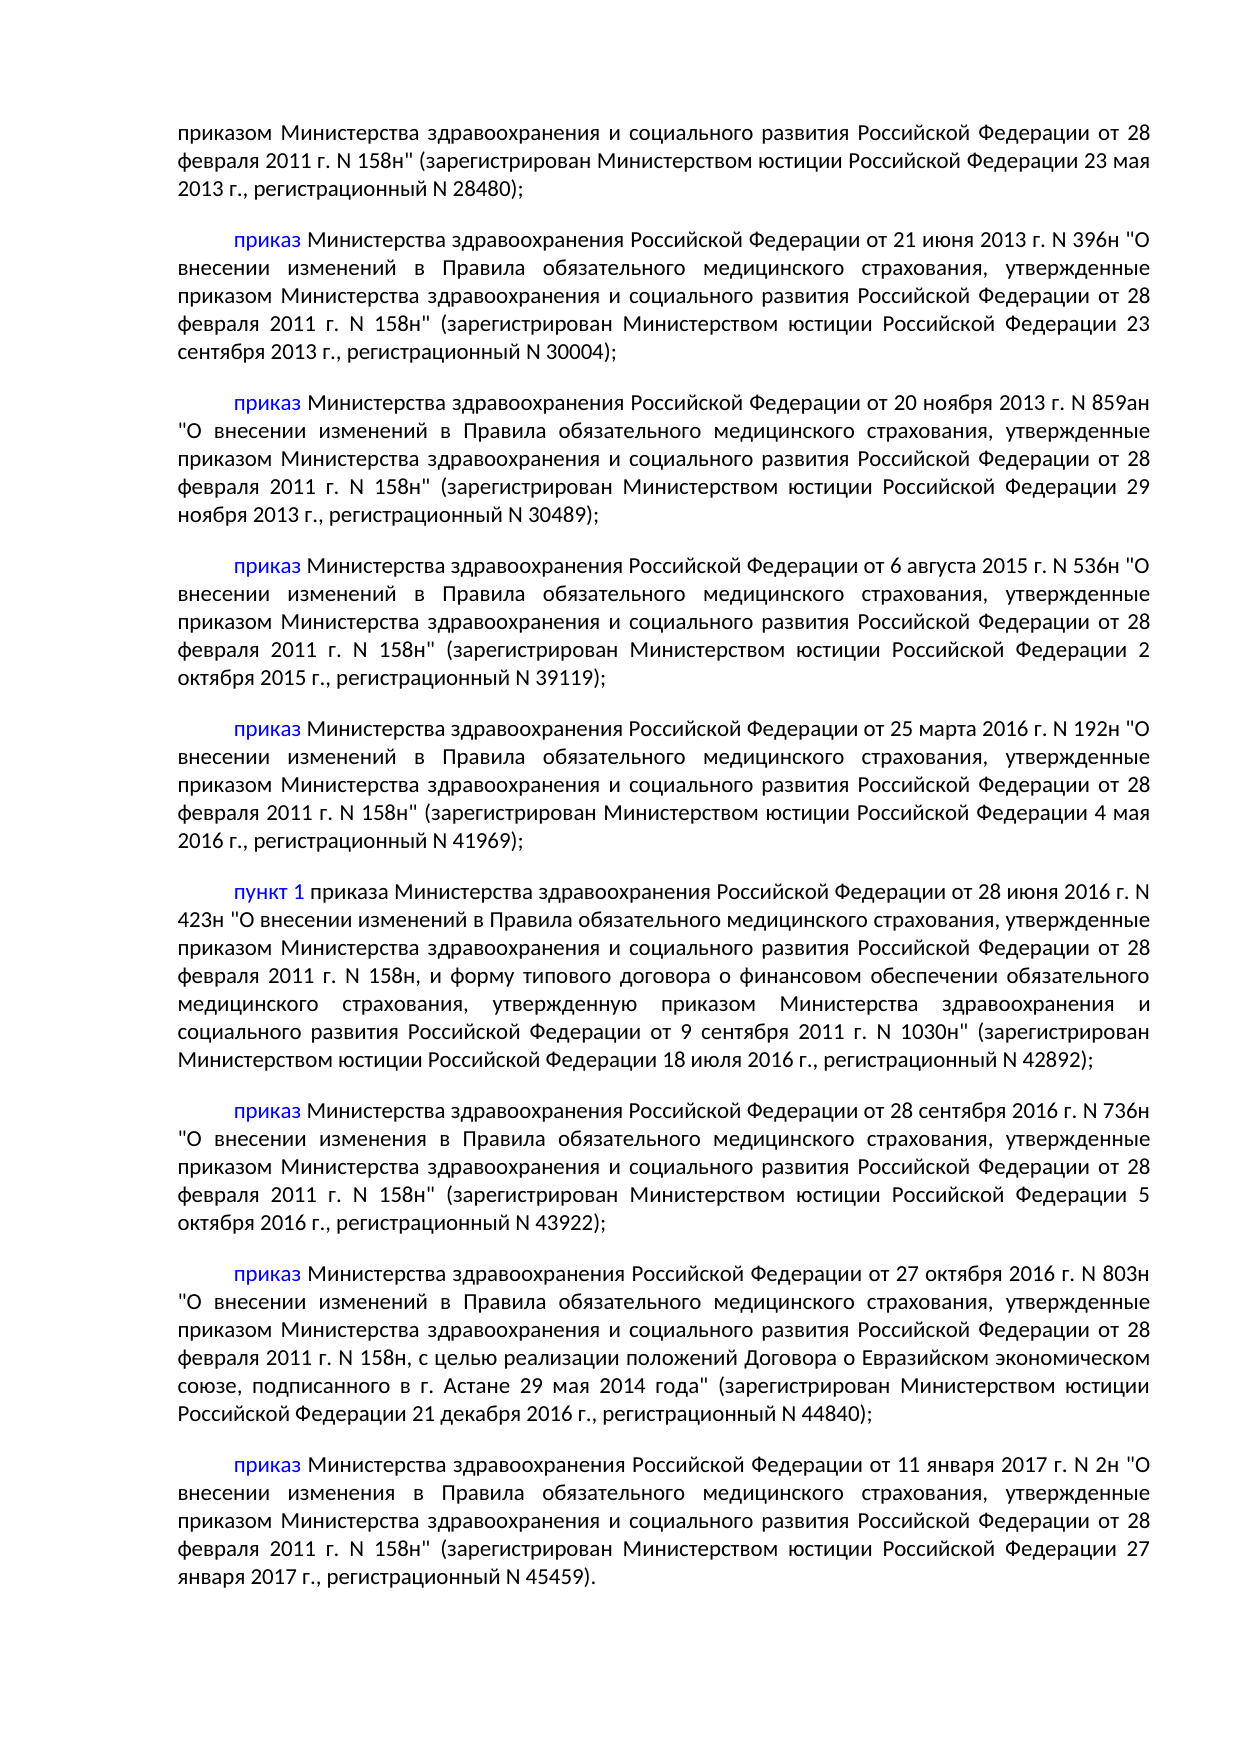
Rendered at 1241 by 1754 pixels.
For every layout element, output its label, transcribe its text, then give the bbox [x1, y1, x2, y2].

text приказ Министерства здравоохранения Российской Федерации от 27 октября 2016 г. N 803н "О внесении изменений в Правила обязательного медицинского страхования, утвержденные приказом Министерства здравоохранения и социального развития Российской Федерации от 28 февраля 2011 г. N 158н, с целью реализации положений Договора о Евразийском экономическом союзе, подписанного в г. Астане 29 мая 2014 года" (зарегистрирован Министерством юстиции Российской Федерации 21 декабря 2016 г., регистрационный N 44840); [177, 1259, 1152, 1427]
text приказ Министерства здравоохранения Российской Федерации от 20 ноября 2013 г. N 859ан "О внесении изменений в Правила обязательного медицинского страхования, утвержденные приказом Министерства здравоохранения и социального развития Российской Федерации от 28 февраля 2011 г. N 158н" (зарегистрирован Министерством юстиции Российской Федерации 29 ноября 2013 г., регистрационный N 30489); [177, 388, 1152, 528]
text приказ Министерства здравоохранения Российской Федерации от 28 сентября 2016 г. N 736н "О внесении изменения в Правила обязательного медицинского страхования, утвержденные приказом Министерства здравоохранения и социального развития Российской Федерации от 28 февраля 2011 г. N 158н" (зарегистрирован Министерством юстиции Российской Федерации 5 октября 2016 г., регистрационный N 43922); [177, 1096, 1152, 1236]
text приказ Министерства здравоохранения Российской Федерации от 21 июня 2013 г. N 396н "О внесении изменений в Правила обязательного медицинского страхования, утвержденные приказом Министерства здравоохранения и социального развития Российской Федерации от 28 февраля 2011 г. N 158н" (зарегистрирован Министерством юстиции Российской Федерации 23 сентября 2013 г., регистрационный N 30004); [177, 225, 1152, 365]
text пункт 1 приказа Министерства здравоохранения Российской Федерации от 28 июня 2016 г. N 423н "О внесении изменений в Правила обязательного медицинского страхования, утвержденные приказом Министерства здравоохранения и социального развития Российской Федерации от 28 февраля 2011 г. N 158н, и форму типового договора о финансовом обеспечении обязательного медицинского страхования, утвержденную приказом Министерства здравоохранения и социального развития Российской Федерации от 9 сентября 2011 г. N 1030н" (зарегистрирован Министерством юстиции Российской Федерации 18 июля 2016 г., регистрационный N 42892); [177, 877, 1152, 1073]
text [177, 118, 1152, 202]
text приказ Министерства здравоохранения Российской Федерации от 25 марта 2016 г. N 192н "О внесении изменений в Правила обязательного медицинского страхования, утвержденные приказом Министерства здравоохранения и социального развития Российской Федерации от 28 февраля 2011 г. N 158н" (зарегистрирован Министерством юстиции Российской Федерации 4 мая 2016 г., регистрационный N 41969); [177, 714, 1152, 854]
text приказ Министерства здравоохранения Российской Федерации от 6 августа 2015 г. N 536н "О внесении изменений в Правила обязательного медицинского страхования, утвержденные приказом Министерства здравоохранения и социального развития Российской Федерации от 28 февраля 2011 г. N 158н" (зарегистрирован Министерством юстиции Российской Федерации 2 октября 2015 г., регистрационный N 39119); [177, 551, 1152, 691]
text приказ Министерства здравоохранения Российской Федерации от 11 января 2017 г. N 2н "О внесении изменения в Правила обязательного медицинского страхования, утвержденные приказом Министерства здравоохранения и социального развития Российской Федерации от 28 февраля 2011 г. N 158н" (зарегистрирован Министерством юстиции Российской Федерации 27 января 2017 г., регистрационный N 45459). [177, 1450, 1152, 1590]
